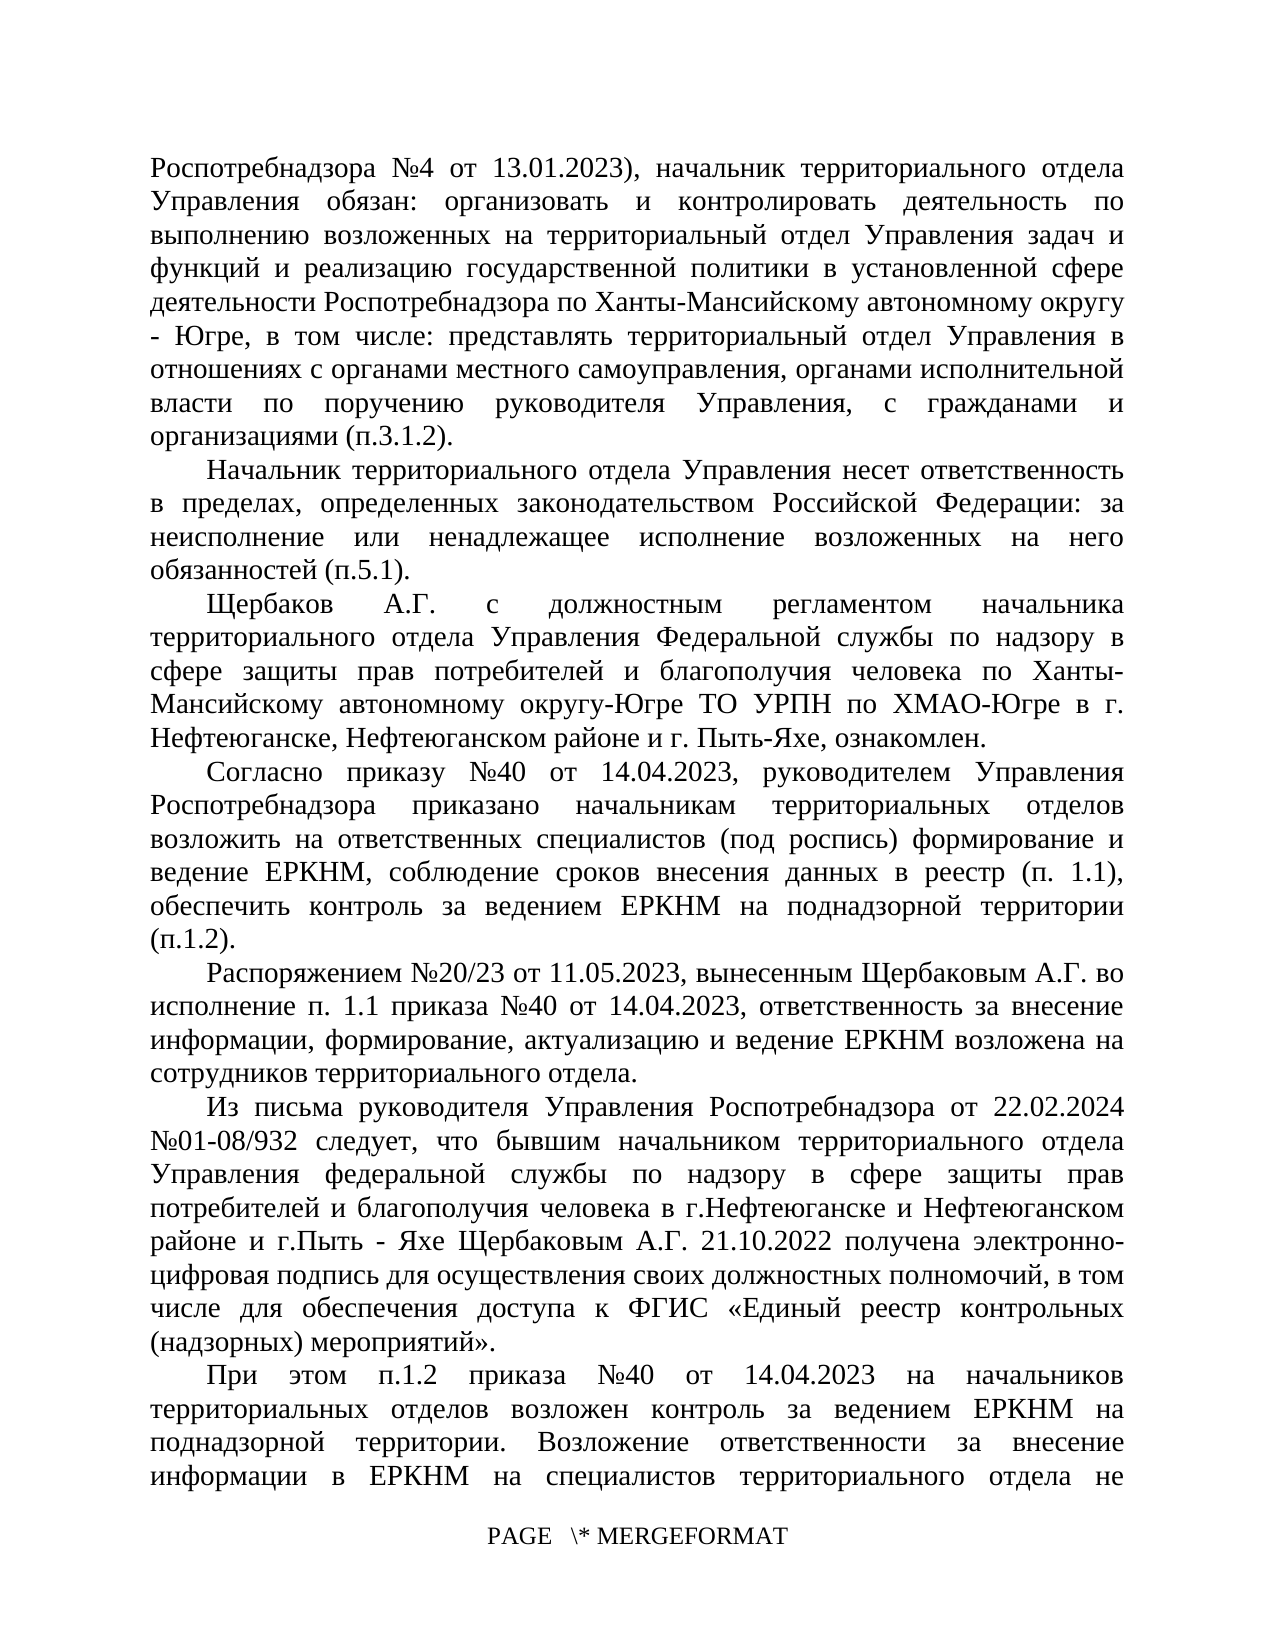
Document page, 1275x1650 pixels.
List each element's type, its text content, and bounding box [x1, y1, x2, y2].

text Согласно приказу №40 от 14.04.2023, руководителем Управления Роспотребнадзора приказано начальникам территориальных отделов возложить на ответственных специалистов (под роспись) формирование и ведение ЕРКНМ, соблюдение сроков внесения данных в реестр (п. 1.1), обеспечить контроль за ведением ЕРКНМ на поднадзорной территории (п.1.2). [150, 754, 1125, 955]
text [150, 1357, 1125, 1492]
text Щербаков А.Г. с должностным регламентом начальника территориального отдела Управления Федеральной службы по надзору в сфере защиты прав потребителей и благополучия человека по Ханты-Мансийскому автономному округу-Югре ТО УРПН по ХМАО-Югре в г. Нефтеюганске, Нефтеюганском районе и г. Пыть-Яхе, ознакомлен. [150, 586, 1125, 754]
text Начальник территориального отдела Управления несет ответственность в пределах, определенных законодательством Российской Федерации: за неисполнение или ненадлежащее исполнение возложенных на него обязанностей (п.5.1). [150, 452, 1125, 586]
text Распоряжением №20/23 от 11.05.2023, вынесенным Щербаковым А.Г. во исполнение п. 1.1 приказа №40 от 14.04.2023, ответственность за внесение информации, формирование, актуализацию и ведение ЕРКНМ возложена на сотрудников территориального отдела. [150, 955, 1125, 1089]
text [150, 150, 1125, 452]
text Из письма руководителя Управления Роспотребнадзора от 22.02.2024 №01-08/932 следует, что бывшим начальником территориального отдела Управления федеральной службы по надзору в сфере защиты прав потребителей и благополучия человека в г.Нефтеюганске и Нефтеюганском районе и г.Пыть - Яхе Щербаковым А.Г. 21.10.2022 получена электронно-цифровая подпись для осуществления своих должностных полномочий, в том числе для обеспечения доступа к ФГИС «Единый реестр контрольных (надзорных) мероприятий». [150, 1089, 1125, 1357]
